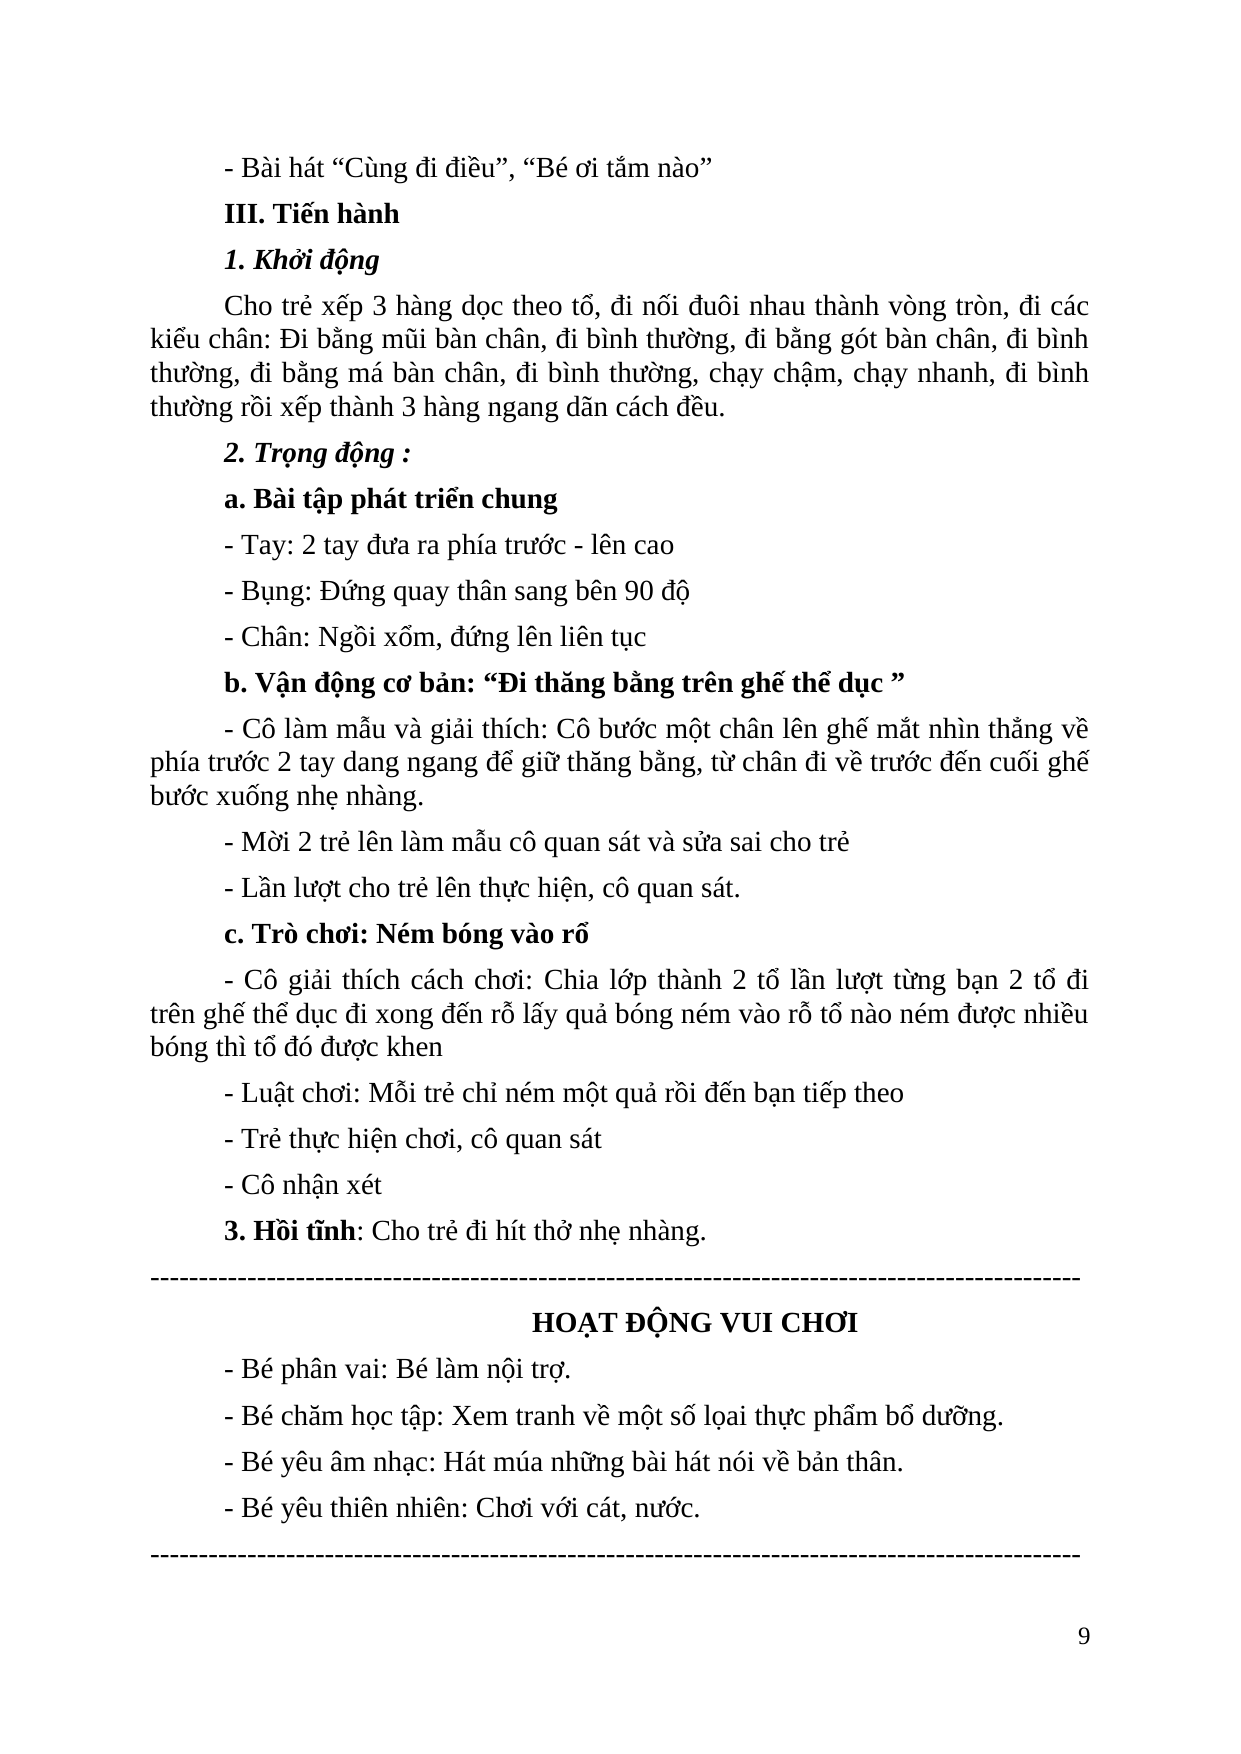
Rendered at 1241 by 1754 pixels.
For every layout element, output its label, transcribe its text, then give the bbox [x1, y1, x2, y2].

text HOẠT ĐỘNG VUI CHƠI [225, 1306, 1090, 1339]
text c. Trò chơi: Ném bóng vào rổ [150, 916, 1090, 950]
text ------------------------------------------------------------------------------------------------ [150, 1259, 1085, 1293]
text - Bé yêu âm nhạc: Hát múa những bài hát nói về bản thân. [150, 1444, 1090, 1477]
text - Bụng: Đứng quay thân sang bên 90 độ [150, 573, 1090, 606]
text - Cô làm mẫu và giải thích: Cô bước một chân lên ghế mắt nhìn thẳng về phía trước 2 tay dang ngang để giữ thăng bằng, từ chân đi về trước đến cuối ghế bước xuống nhẹ nhàng. [150, 711, 1090, 812]
text Cho trẻ xếp 3 hàng dọc theo tổ, đi nối đuôi nhau thành vòng tròn, đi các kiểu chân: Đi bằng mũi bàn chân, đi bình thường, đi bằng gót bàn chân, đi bình thường, đi bằng má bàn chân, đi bình thường, chạy chậm, chạy nhanh, đi bình thường rồi xếp thành 3 hàng ngang dãn cách đều. [150, 288, 1090, 422]
text - Bé yêu thiên nhiên: Chơi với cát, nước. [150, 1490, 1090, 1523]
text b. Vận động cơ bản: “Đi thăng bằng trên ghế thể dục ” [150, 665, 1090, 698]
text - Lần lượt cho trẻ lên thực hiện, cô quan sát. [150, 870, 1090, 904]
text - Luật chơi: Mỗi trẻ chỉ ném một quả rồi đến bạn tiếp theo [150, 1075, 1090, 1109]
text - Cô nhận xét [150, 1167, 1090, 1201]
text a. Bài tập phát triển chung [150, 481, 1090, 514]
text - Tay: 2 tay đưa ra phía trước - lên cao [150, 527, 1090, 560]
text 2. Trọng động : [150, 435, 1090, 468]
text - Bé chăm học tập: Xem tranh về một số lọai thực phẩm bổ dưỡng. [150, 1398, 1090, 1431]
text 3. Hồi tĩnh: Cho trẻ đi hít thở nhẹ nhàng. [150, 1213, 1090, 1247]
text - Mời 2 trẻ lên làm mẫu cô quan sát và sửa sai cho trẻ [150, 824, 1090, 858]
text - Trẻ thực hiện chơi, cô quan sát [150, 1121, 1090, 1155]
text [150, 1536, 1085, 1569]
text 1. Khởi động [150, 242, 1090, 276]
text III. Tiến hành [150, 196, 1090, 229]
text - Bé phân vai: Bé làm nội trợ. [150, 1352, 1090, 1385]
text - Bài hát “Cùng đi điều”, “Bé ơi tắm nào” [150, 150, 1090, 183]
text - Chân: Ngồi xổm, đứng lên liên tục [150, 619, 1090, 652]
text - Cô giải thích cách chơi: Chia lớp thành 2 tổ lần lượt từng bạn 2 tổ đi trên ghế thể dục đi xong đến rỗ lấy quả bóng ném vào rỗ tổ nào ném được nhiều bóng thì tổ đó được khen [150, 962, 1090, 1063]
